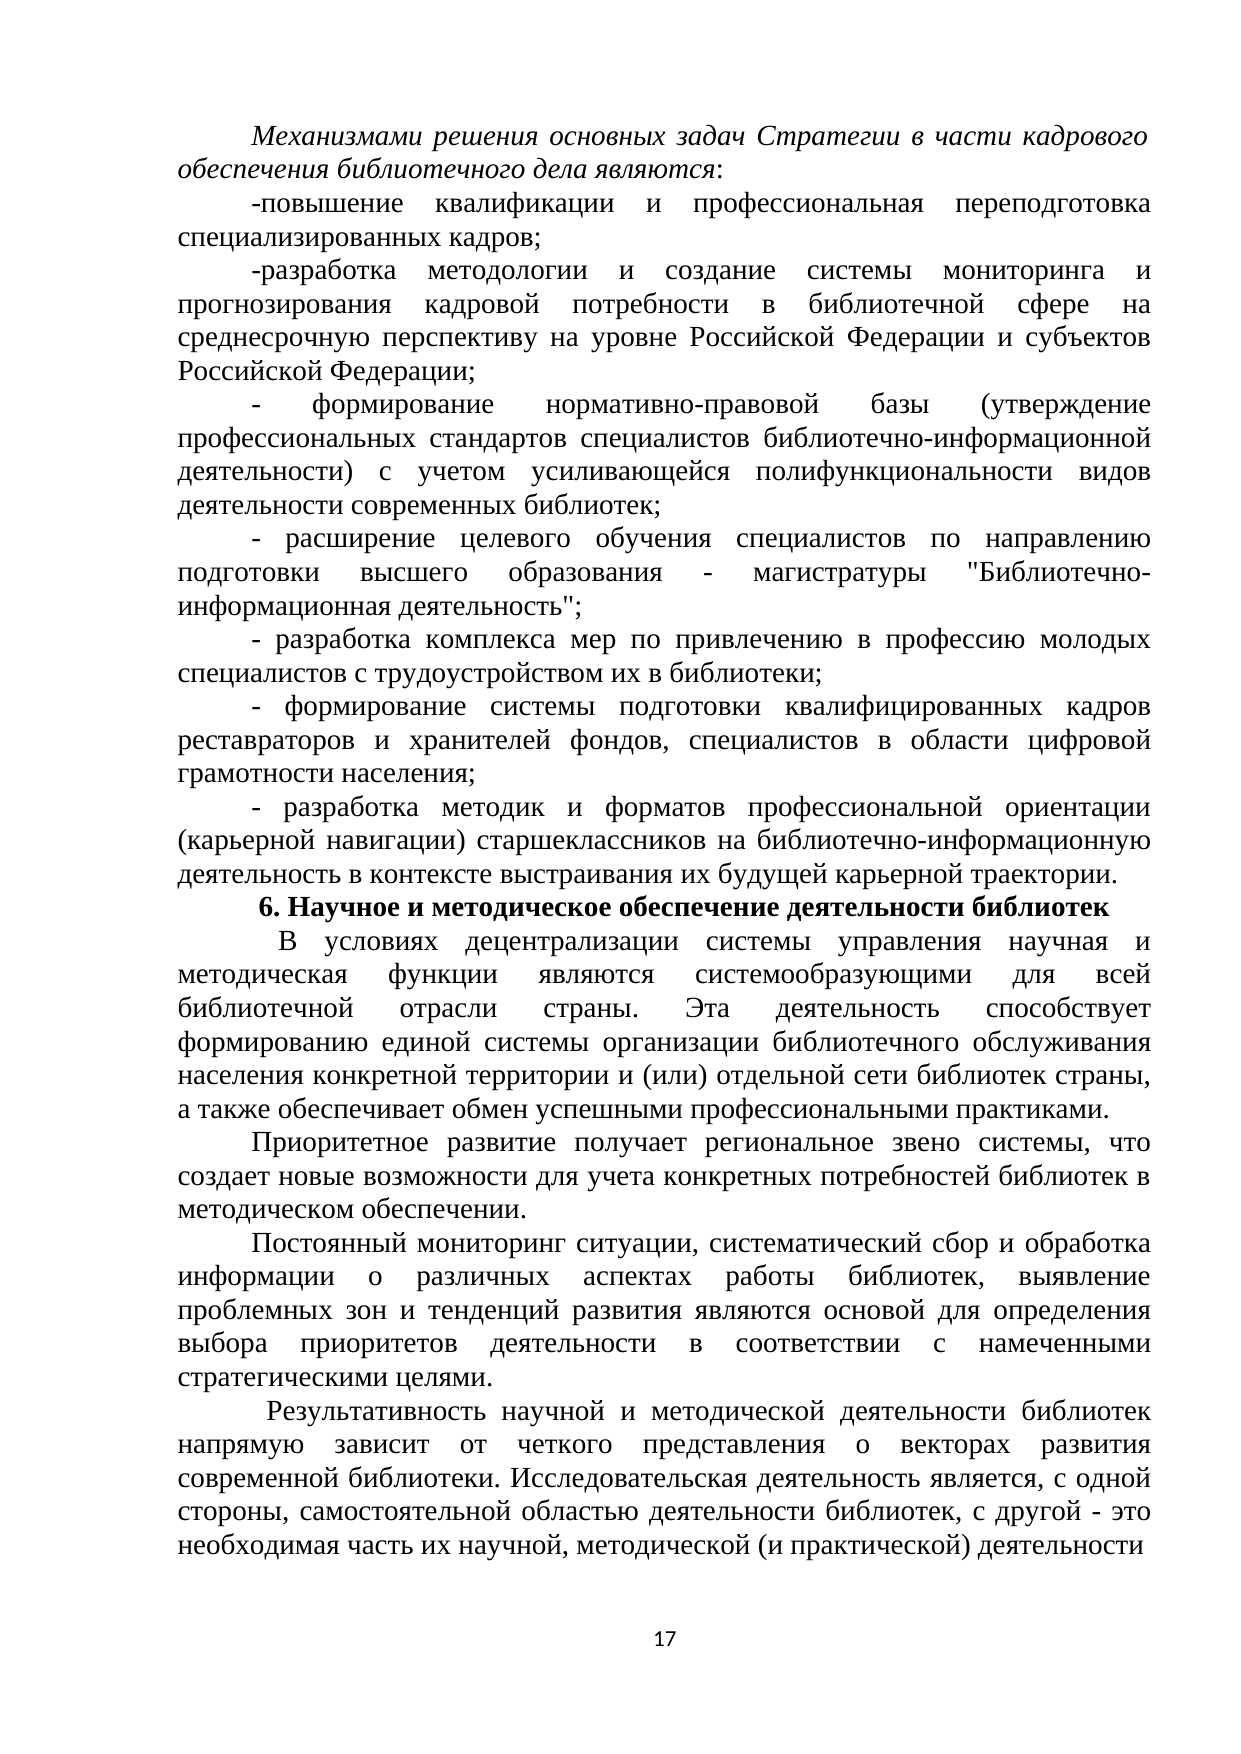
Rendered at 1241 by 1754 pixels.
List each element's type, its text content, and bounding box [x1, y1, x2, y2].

text 6. Научное и методическое обеспечение деятельности библиотек [177, 889, 1152, 923]
text Постоянный мониторинг ситуации, систематический сбор и обработка информации о различных аспектах работы библиотек, выявление проблемных зон и тенденций развития являются основой для определения выбора приоритетов деятельности в соответствии с намеченными стратегическими целями. [177, 1225, 1152, 1393]
text В условиях децентрализации системы управления научная и методическая функции являются системообразующими для всей библиотечной отрасли страны. Эта деятельность способствует формированию единой системы организации библиотечного обслуживания населения конкретной территории и (или) отдельной сети библиотек страны, а также обеспечивает обмен успешными профессиональными практиками. [177, 923, 1152, 1124]
text Механизмами решения основных задач Стратегии в части кадрового обеспечения библиотечного дела являются: [177, 118, 1152, 185]
text - формирование системы подготовки квалифицированных кадров реставраторов и хранителей фондов, специалистов в области цифровой грамотности населения; [177, 688, 1152, 789]
text Результативность научной и методической деятельности библиотек напрямую зависит от четкого представления о векторах развития современной библиотеки. Исследовательская деятельность является, с одной стороны, самостоятельной областью деятельности библиотек, с другой - это необходимая часть их научной, методической (и практической) деятельности [177, 1393, 1152, 1560]
text -повышение квалификации и профессиональная переподготовка специализированных кадров; [177, 185, 1152, 252]
text - разработка методик и форматов профессиональной ориентации (карьерной навигации) старшеклассников на библиотечно-информационную деятельность в контексте выстраивания их будущей карьерной траектории. [177, 789, 1152, 889]
text Приоритетное развитие получает региональное звено системы, что создает новые возможности для учета конкретных потребностей библиотек в методическом обеспечении. [177, 1124, 1152, 1225]
text - расширение целевого обучения специалистов по направлению подготовки высшего образования - магистратуры "Библиотечно-информационная деятельность"; [177, 521, 1152, 621]
text - разработка комплекса мер по привлечению в профессию молодых специалистов с трудоустройством их в библиотеки; [177, 621, 1152, 688]
text - формирование нормативно-правовой базы (утверждение профессиональных стандартов специалистов библиотечно-информационной деятельности) с учетом усиливающейся полифункциональности видов деятельности современных библиотек; [177, 386, 1152, 521]
text -разработка методологии и создание системы мониторинга и прогнозирования кадровой потребности в библиотечной сфере на среднесрочную перспективу на уровне Российской Федерации и субъектов Российской Федерации; [177, 252, 1152, 386]
